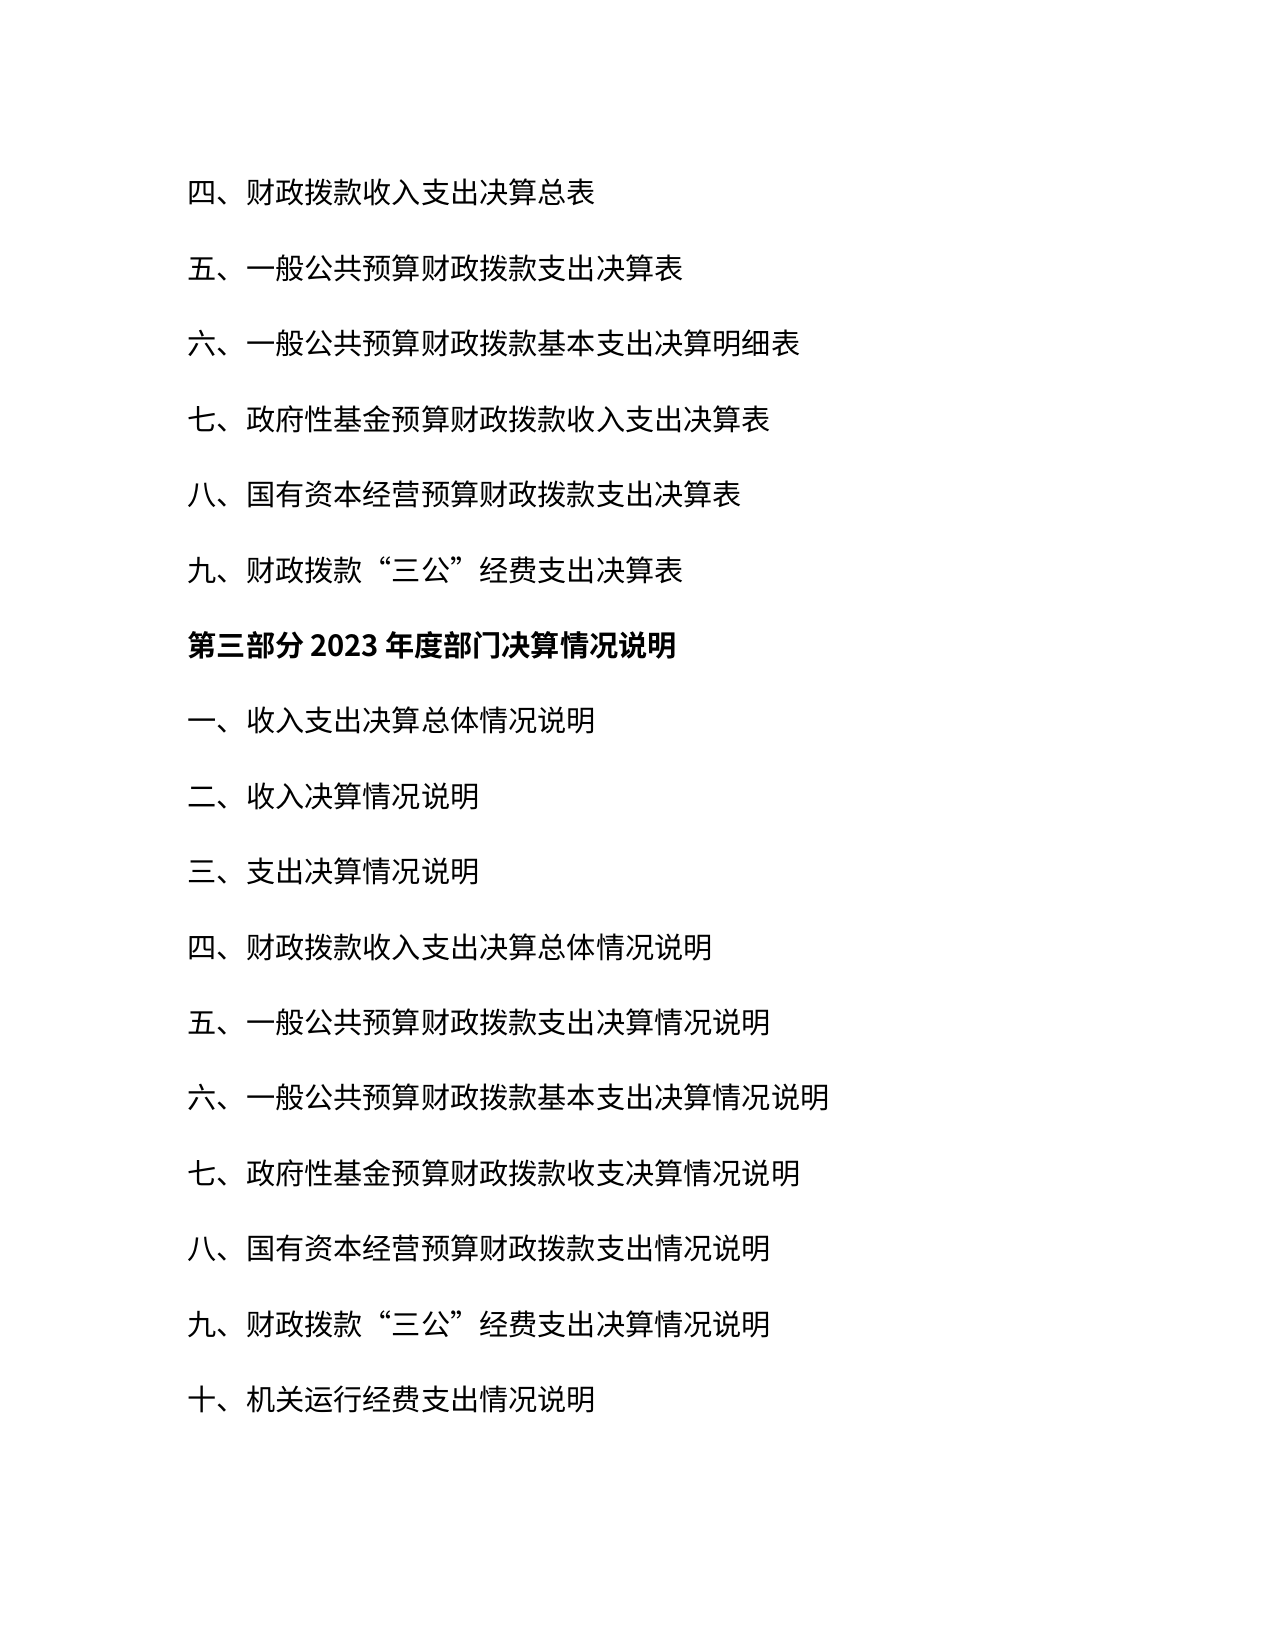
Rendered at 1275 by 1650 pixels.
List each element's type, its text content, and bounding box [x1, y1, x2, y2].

text 三、支出决算情况说明 [187, 837, 1087, 902]
text 八、国有资本经营预算财政拨款支出情况说明 [187, 1214, 1087, 1279]
text 十、机关运行经费支出情况说明 [187, 1365, 1087, 1430]
text 二、收入决算情况说明 [187, 762, 1087, 827]
text 四、财政拨款收入支出决算总体情况说明 [187, 913, 1087, 978]
text 九、财政拨款“三公”经费支出决算表 [187, 536, 1087, 601]
text 五、一般公共预算财政拨款支出决算情况说明 [187, 988, 1087, 1053]
text 八、国有资本经营预算财政拨款支出决算表 [187, 460, 1087, 525]
text 一、收入支出决算总体情况说明 [187, 687, 1087, 752]
text 七、政府性基金预算财政拨款收支决算情况说明 [187, 1139, 1087, 1204]
text 第三部分2023年度部门决算情况说明 [187, 611, 1087, 676]
text 六、一般公共预算财政拨款基本支出决算情况说明 [187, 1064, 1087, 1129]
text 九、财政拨款“三公”经费支出决算情况说明 [187, 1290, 1087, 1355]
text 七、政府性基金预算财政拨款收入支出决算表 [187, 385, 1087, 450]
text 五、一般公共预算财政拨款支出决算表 [187, 234, 1087, 299]
text 四、财政拨款收入支出决算总表 [187, 159, 1087, 224]
text 六、一般公共预算财政拨款基本支出决算明细表 [187, 309, 1087, 374]
